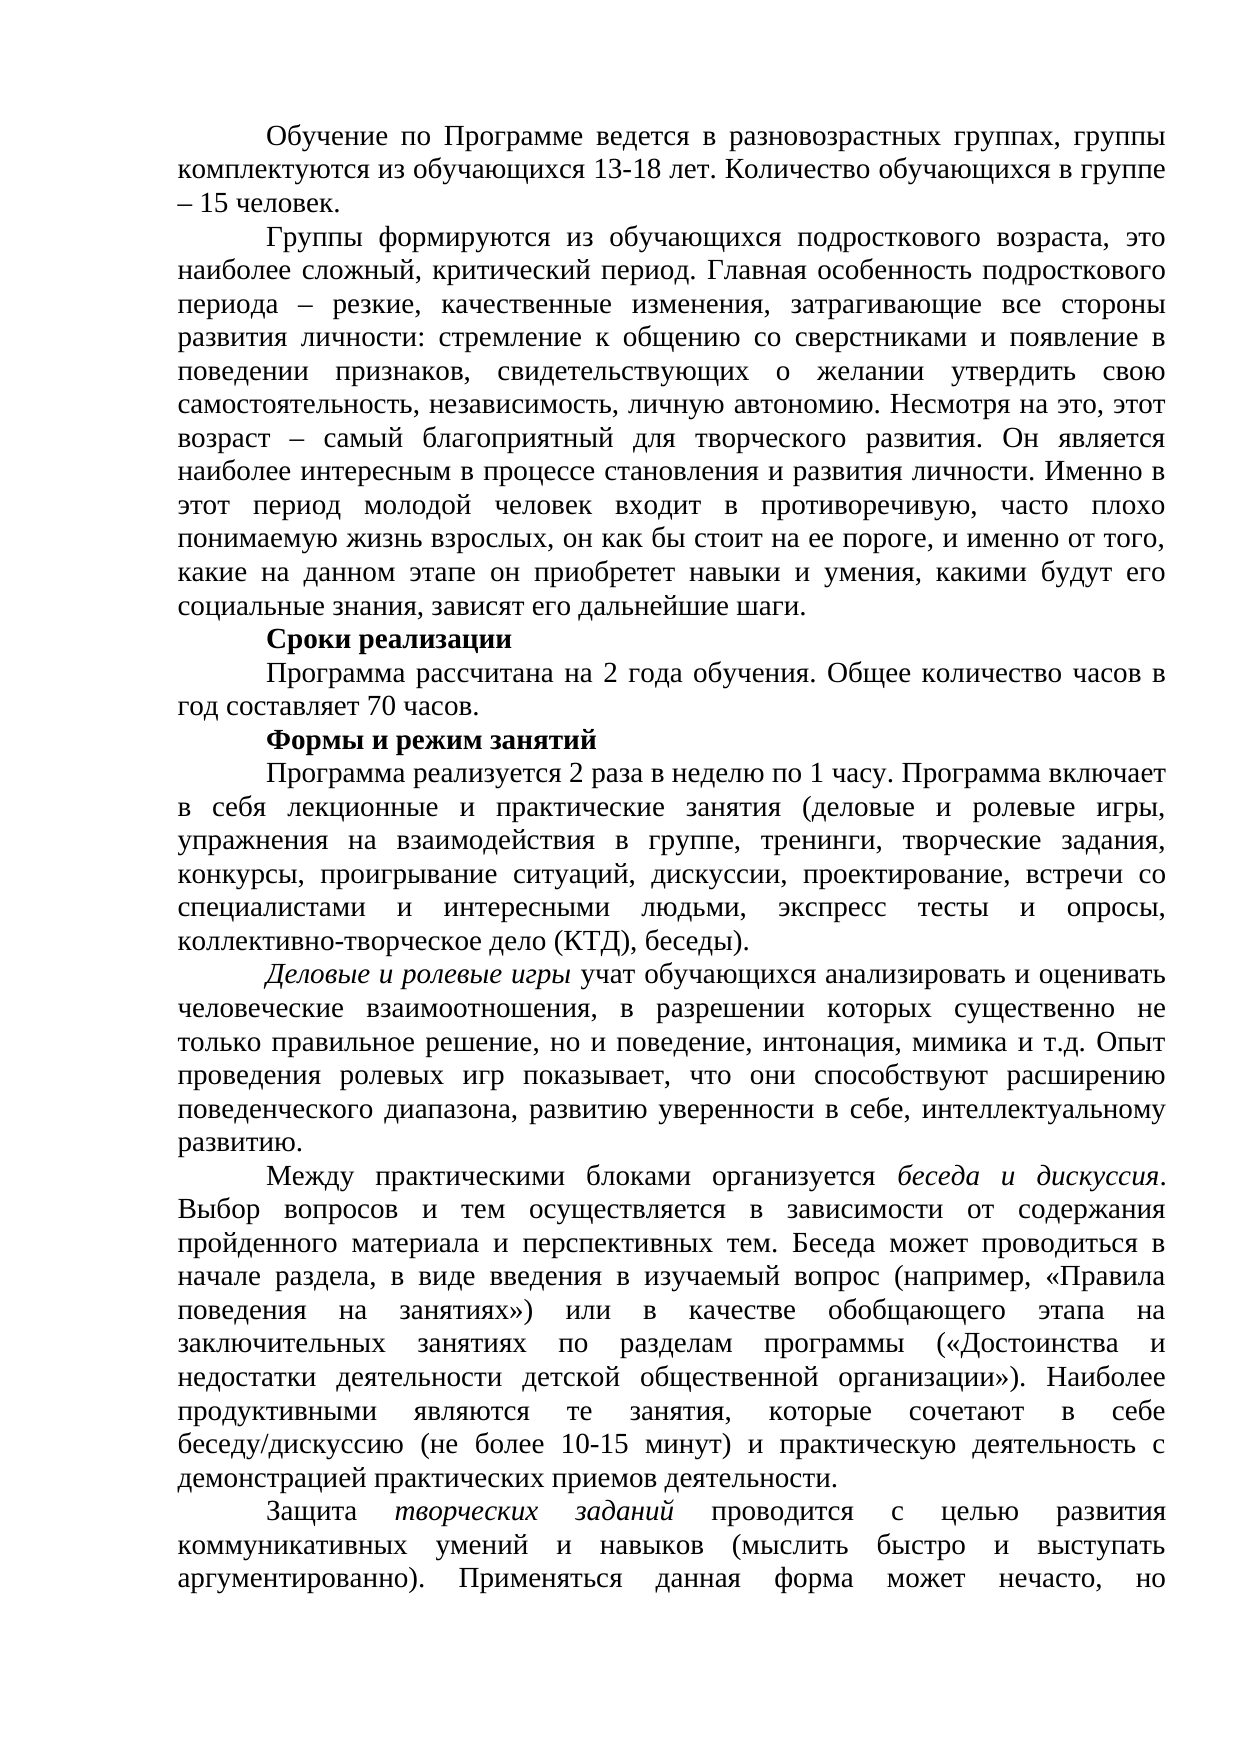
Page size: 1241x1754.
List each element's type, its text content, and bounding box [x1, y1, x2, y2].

text Обучение по Программе ведется в разновозрастных группах, группы комплектуются из обучающихся 13-18 лет. Количество обучающихся в группе – 15 человек. [177, 118, 1167, 219]
text Между практическими блоками организуется беседа и дискуссия. Выбор вопросов и тем осуществляется в зависимости от содержания пройденного материала и перспективных тем. Беседа может проводиться в начале раздела, в виде введения в изучаемый вопрос (например, «Правила поведения на занятиях») или в качестве обобщающего этапа на заключительных занятиях по разделам программы («Достоинства и недостатки деятельности детской общественной организации»). Наиболее продуктивными являются те занятия, которые сочетают в себе беседу/дискуссию (не более 10-15 минут) и практическую деятельность с демонстрацией практических приемов деятельности. [177, 1158, 1167, 1493]
text Формы и режим занятий [177, 722, 1167, 755]
text Сроки реализации [177, 621, 1167, 655]
text Деловые и ролевые игры учат обучающихся анализировать и оценивать человеческие взаимоотношения, в разрешении которых существенно не только правильное решение, но и поведение, интонация, мимика и т.д. Опыт проведения ролевых игр показывает, что они способствуют расширению поведенческого диапазона, развитию уверенности в себе, интеллектуальному развитию. [177, 957, 1167, 1158]
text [177, 1493, 1167, 1594]
text Группы формируются из обучающихся подросткового возраста, это наиболее сложный, критический период. Главная особенность подросткового периода – резкие, качественные изменения, затрагивающие все стороны развития личности: стремление к общению со сверстниками и появление в поведении признаков, свидетельствующих о желании утвердить свою самостоятельность, независимость, личную автономию. Несмотря на это, этот возраст – самый благоприятный для творческого развития. Он является наиболее интересным в процессе становления и развития личности. Именно в этот период молодой человек входит в противоречивую, часто плохо понимаемую жизнь взрослых, он как бы стоит на ее пороге, и именно от того, какие на данном этапе он приобретет навыки и умения, какими будут его социальные знания, зависят его дальнейшие шаги. [177, 219, 1167, 621]
text Программа реализуется 2 раза в неделю по 1 часу. Программа включает в себя лекционные и практические занятия (деловые и ролевые игры, упражнения на взаимодействия в группе, тренинги, творческие задания, конкурсы, проигрывание ситуаций, дискуссии, проектирование, встречи со специалистами и интересными людьми, экспресс тесты и опросы, коллективно-творческое дело (КТД), беседы). [177, 755, 1167, 957]
text Программа рассчитана на 2 года обучения. Общее количество часов в год составляет 70 часов. [177, 655, 1167, 722]
